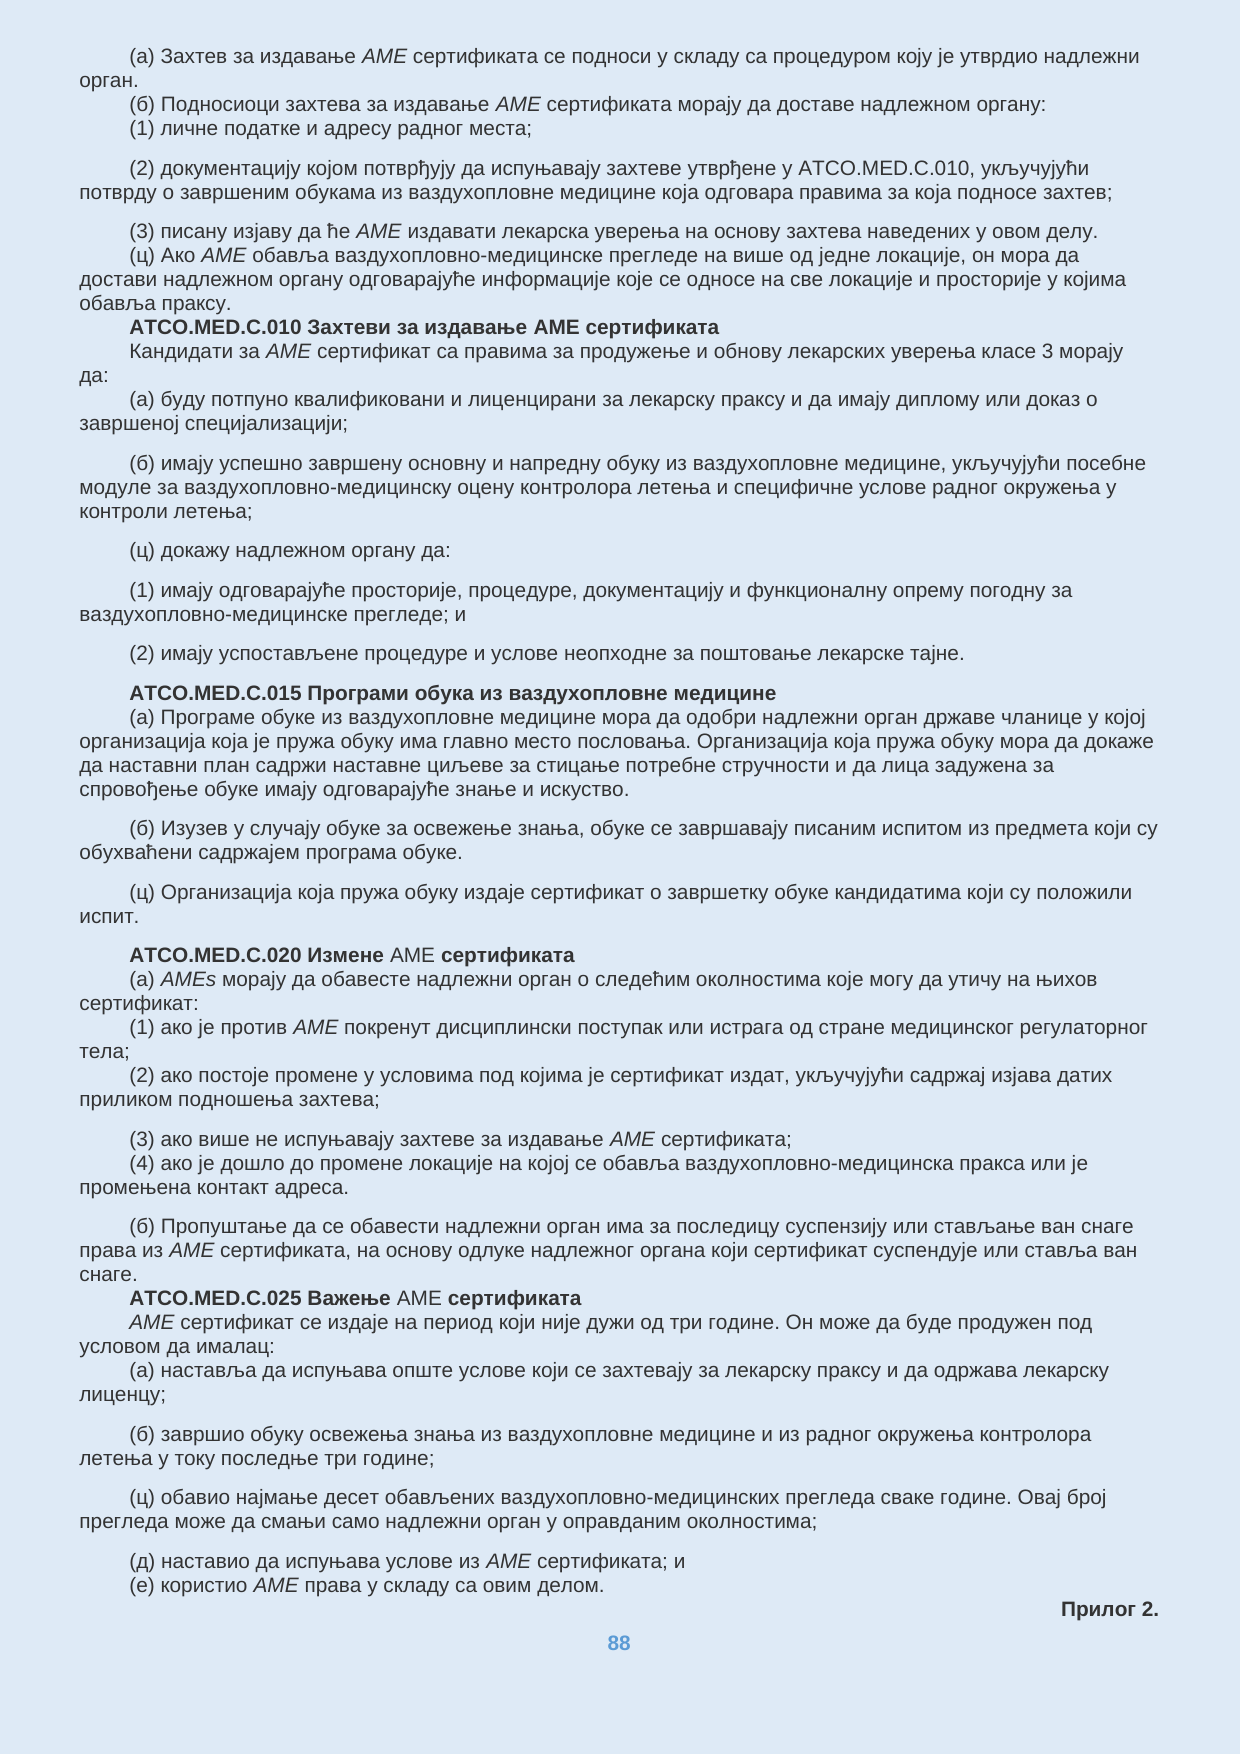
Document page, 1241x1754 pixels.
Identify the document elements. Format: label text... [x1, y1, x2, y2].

text (a) Програме обуке из ваздухопловне медицине мора да одобри надлежни орган државе чланице у којој организација која је пружа обуку има главно место пословања. Организација која пружа обуку мора да докаже да наставни план садржи наставне циљеве за стицање потребне стручности и да лица задужена за спровођење обуке имају одговарајуће знање и искуство. [79, 705, 1159, 801]
text (e) користио АМЕ права у складу са овим делом. [79, 1572, 1159, 1596]
text (ц) обавио најмање десет обављених ваздухопловно-медицинских прегледа сваке године. Овај број прегледа може да смањи само надлежни орган у оправданим околностима; [79, 1485, 1159, 1533]
text (б) Подносиоци захтева за издавање АМЕ сертификата морају да доставе надлежном органу: [79, 92, 1159, 116]
text (б) завршио обуку освежења знања из ваздухопловне медицине и из радног окружења контролора летења у току последње три године; [79, 1421, 1159, 1469]
text (a) наставља да испуњава опште услове који се захтевају за лекарску праксу и да одржава лекарску лиценцу; [79, 1358, 1159, 1406]
text Кандидати за АМЕ сертификат са правима за продужење и обнову лекарских уверења класе 3 морају да: [79, 339, 1159, 387]
text (б) Изузев у случају обуке за освежење знања, обуке се завршавају писаним испитом из предмета који су обухваћени садржајем програма обуке. [79, 816, 1159, 864]
text (2) имају успостављене процедуре и услове неопходне за поштовање лекарске тајне. [79, 641, 1159, 665]
text (ц) докажу надлежном органу да: [79, 538, 1159, 562]
text (б) имају успешно завршену основну и напредну обуку из ваздухопловне медицине, укључујући посебне модуле за ваздухопловно-медицинску оцену контролора летења и специфичне услове радног окружења у контроли летења; [79, 451, 1159, 522]
text (а) АМЕs морају да обавесте надлежни орган о следећим околностима које могу да утичу на њихов сертификат: [79, 967, 1159, 1015]
text (2) ако постоје промене у условима под којима је сертификат издат, укључујући садржај изјава датих приликом подношења захтева; [79, 1063, 1159, 1111]
text ATCO.MED.C.015 Програми обука из ваздухопловне медицине [79, 681, 1159, 705]
text Прилог 2. [79, 1596, 1159, 1620]
text (1) имају одговарајуће просторије, процедуре, документацију и функционалну опрему погодну за ваздухопловно-медицинске прегледе; и [79, 578, 1159, 626]
text ATCO.MED.C.020 Измене АМЕ сертификата [79, 943, 1159, 967]
text (3) писану изјаву да ће АМЕ издавати лекарска уверења на основу захтева наведених у овом делу. [79, 219, 1159, 243]
text (a) Захтев за издавање АМЕ сертификата се подноси у складу са процедуром коју је утврдио надлежни орган. [79, 44, 1159, 92]
text (a) буду потпуно квалификовани и лиценцирани за лекарску праксу и да имају диплому или доказ о завршеној специјализацији; [79, 387, 1159, 435]
text (2) документацију којом потврђују да испуњавају захтеве утврђене у ATCO.MED.C.010, укључујући потврду о завршеним обукама из ваздухопловне медицине која одговара правима за која подносе захтев; [79, 156, 1159, 204]
text (ц) Организација која пружа обуку издаје сертификат о завршетку обуке кандидатима који су положили испит. [79, 880, 1159, 928]
text (1) личне податке и адресу радног места; [79, 116, 1159, 140]
text АМЕ сертификат се издаје на период који није дужи од три године. Он може да буде продужен под условом да ималац: [79, 1310, 1159, 1358]
text (ц) Ако АМЕ обавља ваздухопловно-медицинске прегледе на више од једне локације, он мора да достави надлежном органу одговарајуће информације које се односе на све локације и просторије у којима обавља праксу. [79, 243, 1159, 315]
text (б) Пропуштање да се обавести надлежни орган има за последицу суспензију или стављање ван снаге права из АМЕ сертификата, на основу одлуке надлежног органа који сертификат суспендује или ставља ван снаге. [79, 1214, 1159, 1286]
text (4) ако је дошло до промене локације на којој се обавља ваздухопловно-медицинска пракса или је промењена контакт адреса. [79, 1151, 1159, 1198]
text (д) наставио да испуњава услове из АМЕ сертификата; и [79, 1548, 1159, 1572]
text ATCO.MED.C.025 Важење АМЕ сертификата [79, 1286, 1159, 1310]
text (1) ако је против АМЕ покренут дисциплински поступак или истрага од стране медицинског регулаторног тела; [79, 1015, 1159, 1063]
text (3) ако више не испуњавају захтеве за издавање АМЕ сертификата; [79, 1127, 1159, 1151]
text ATCO.MED.C.010 Захтеви за издавање АМЕ сертификата [79, 315, 1159, 339]
